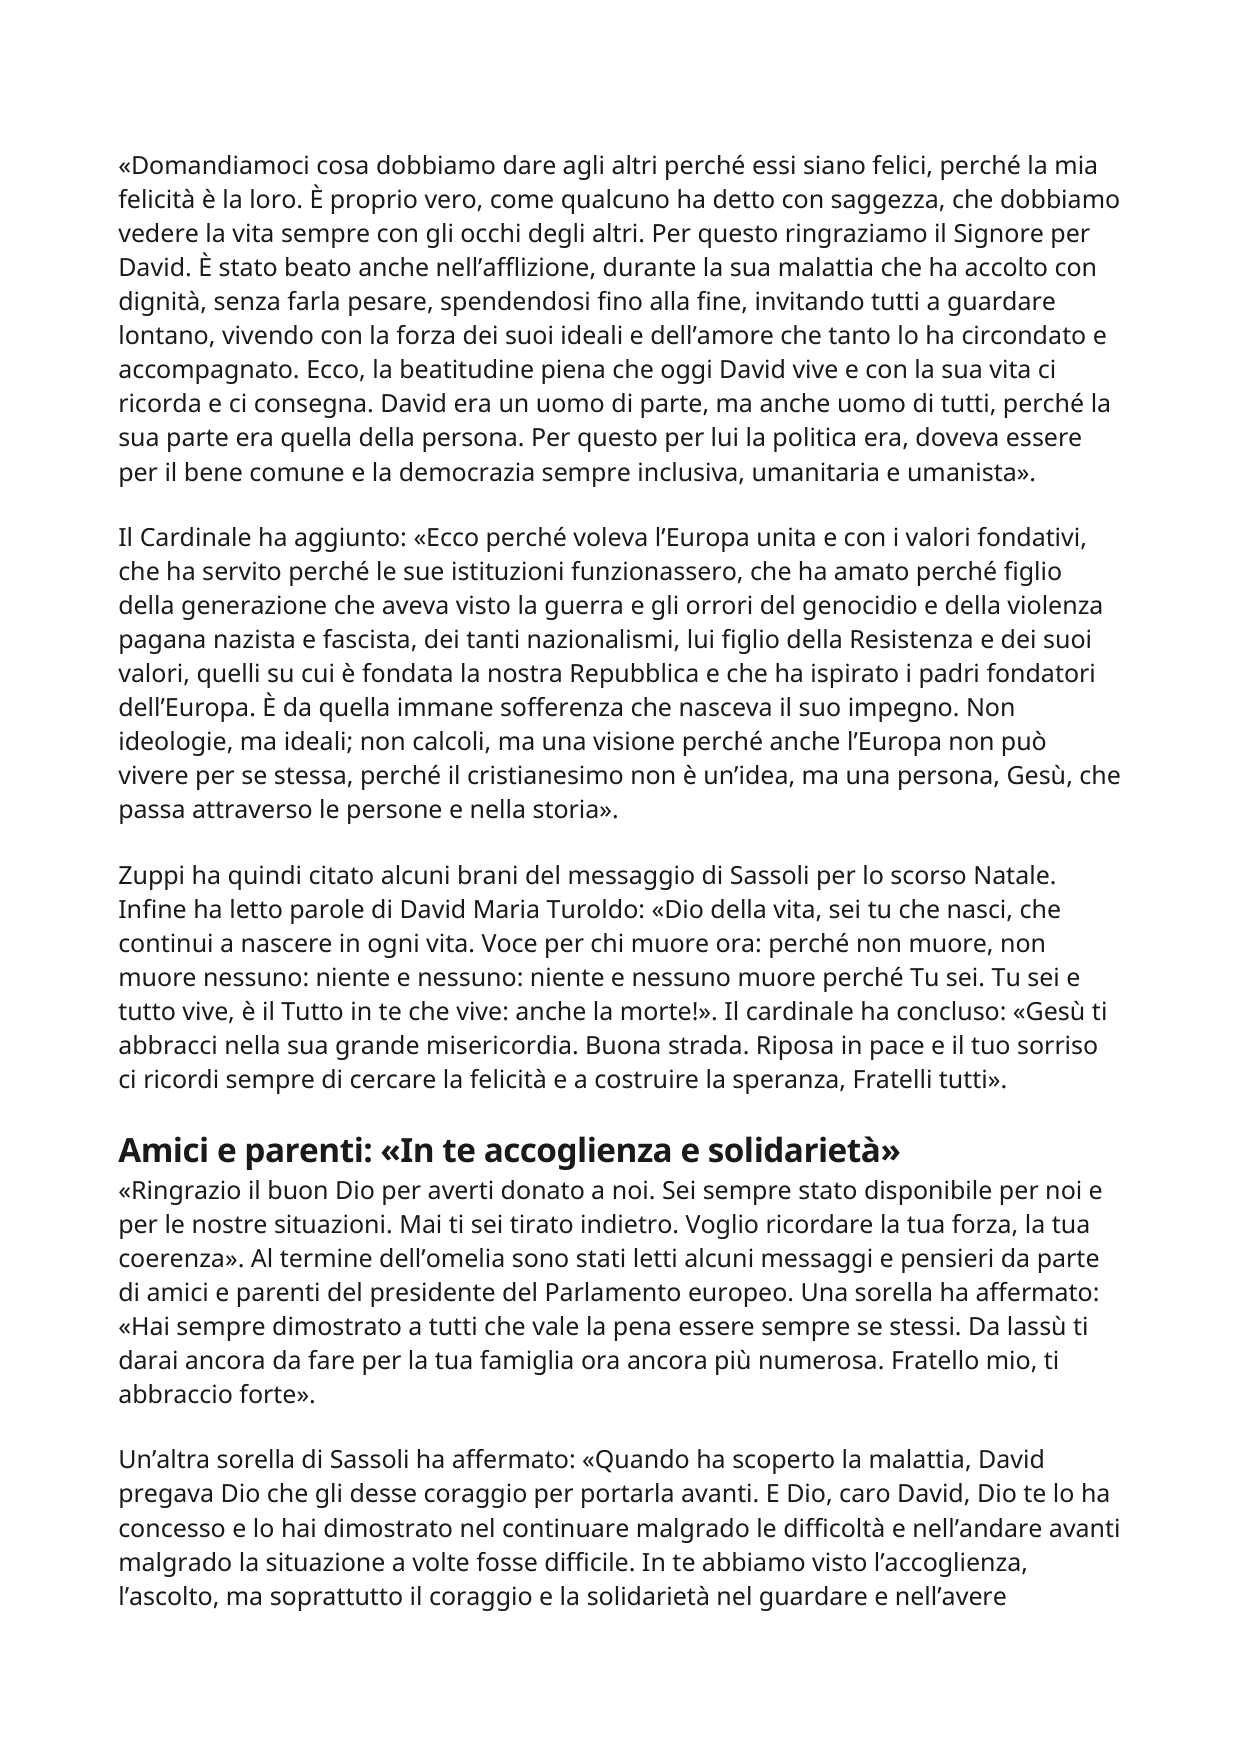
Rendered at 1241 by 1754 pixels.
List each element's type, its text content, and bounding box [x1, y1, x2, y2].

text Amici e parenti: «In te accoglienza e solidarietà» [118, 1127, 1122, 1172]
text «Domandiamoci cosa dobbiamo dare agli altri perché essi siano felici, perché la mia felicità è la loro. È proprio vero, come qualcuno ha detto con saggezza, che dobbiamo vedere la vita sempre con gli occhi degli altri. Per questo ringraziamo il Signore per David. È stato beato anche nell’afflizione, durante la sua malattia che ha accolto con dignità, senza farla pesare, spendendosi fino alla fine, invitando tutti a guardare lontano, vivendo con la forza dei suoi ideali e dell’amore che tanto lo ha circondato e accompagnato. Ecco, la beatitudine piena che oggi David vive e con la sua vita ci ricorda e ci consegna. David era un uomo di parte, ma anche uomo di tutti, perché la sua parte era quella della persona. Per questo per lui la politica era, doveva essere per il bene comune e la democrazia sempre inclusiva, umanitaria e umanista». [118, 148, 1122, 488]
text «Ringrazio il buon Dio per averti donato a noi. Sei sempre stato disponibile per noi e per le nostre situazioni. Mai ti sei tirato indietro. Voglio ricordare la tua forza, la tua coerenza». Al termine dell’omelia sono stati letti alcuni messaggi e pensieri da parte di amici e parenti del presidente del Parlamento europeo. Una sorella ha affermato: «Hai sempre dimostrato a tutti che vale la pena essere sempre se stessi. Da lassù ti darai ancora da fare per la tua famiglia ora ancora più numerosa. Fratello mio, ti abbraccio forte». [118, 1172, 1122, 1411]
text Zuppi ha quindi citato alcuni brani del messaggio di Sassoli per lo scorso Natale. Infine ha letto parole di David Maria Turoldo: «Dio della vita, sei tu che nasci, che continui a nascere in ogni vita. Voce per chi muore ora: perché non muore, non muore nessuno: niente e nessuno: niente e nessuno muore perché Tu sei. Tu sei e tutto vive, è il Tutto in te che vive: anche la morte!». Il cardinale ha concluso: «Gesù ti abbracci nella sua grande misericordia. Buona strada. Riposa in pace e il tuo sorriso ci ricordi sempre di cercare la felicità e a costruire la speranza, Fratelli tutti». [118, 857, 1122, 1096]
text Il Cardinale ha aggiunto: «Ecco perché voleva l’Europa unita e con i valori fondativi, che ha servito perché le sue istituzioni funzionassero, che ha amato perché figlio della generazione che aveva visto la guerra e gli orrori del genocidio e della violenza pagana nazista e fascista, dei tanti nazionalismi, lui figlio della Resistenza e dei suoi valori, quelli su cui è fondata la nostra Repubblica e che ha ispirato i padri fondatori dell’Europa. È da quella immane sofferenza che nasceva il suo impegno. Non ideologie, ma ideali; non calcoli, ma una visione perché anche l’Europa non può vivere per se stessa, perché il cristianesimo non è un’idea, ma una persona, Gesù, che passa attraverso le persone e nella storia». [118, 519, 1122, 826]
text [118, 1442, 1122, 1612]
